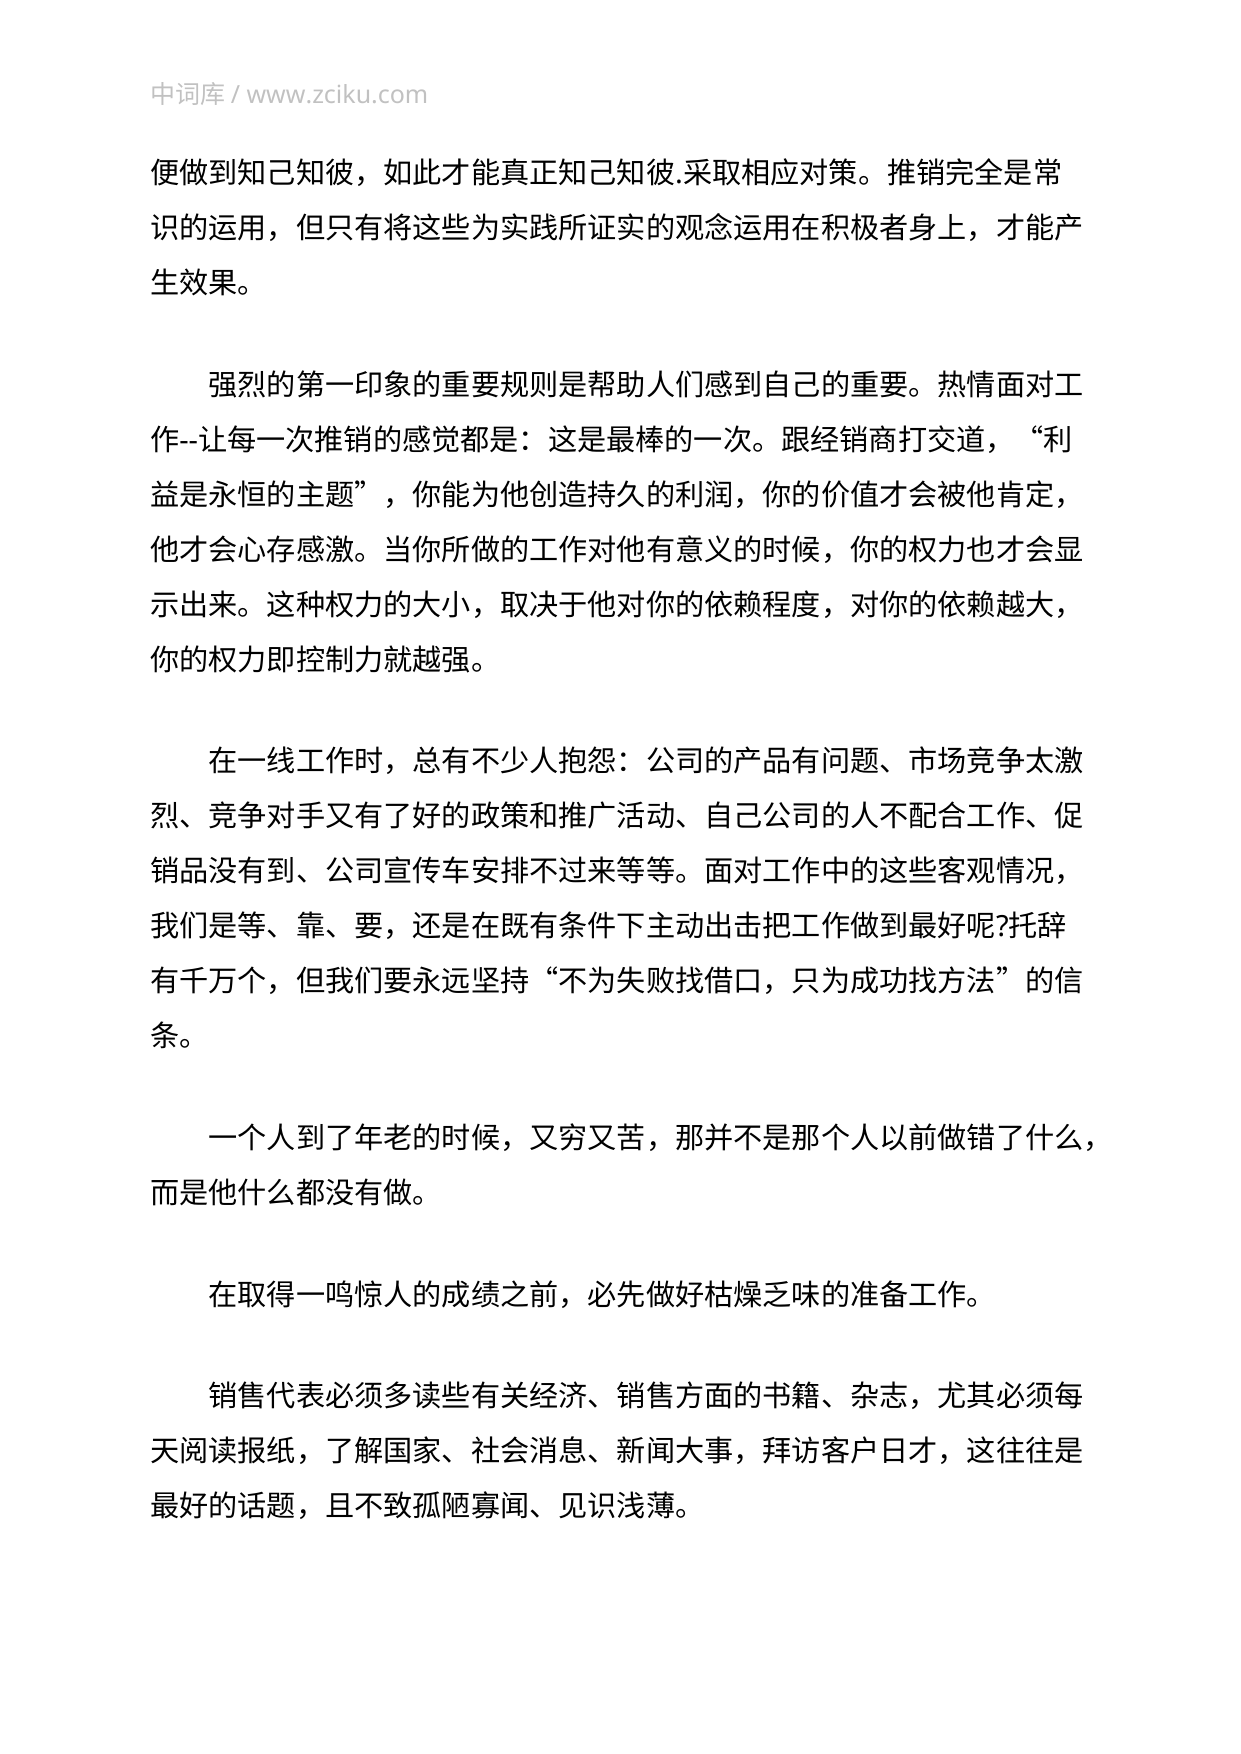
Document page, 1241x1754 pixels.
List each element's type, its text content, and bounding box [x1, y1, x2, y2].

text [150, 150, 1090, 302]
text 一个人到了年老的时候，又穷又苦，那并不是那个人以前做错了什么，而是他什么都没有做。 [150, 1114, 1090, 1212]
text 在取得一鸣惊人的成绩之前，必先做好枯燥乏味的准备工作。 [150, 1271, 1090, 1313]
text 在一线工作时，总有不少人抱怨：公司的产品有问题、市场竞争太激烈、竞争对手又有了好的政策和推广活动、自己公司的人不配合工作、促销品没有到、公司宣传车安排不过来等等。面对工作中的这些客观情况，我们是等、靠、要，还是在既有条件下主动出击把工作做到最好呢?托辞有千万个，但我们要永远坚持“不为失败找借口，只为成功找方法”的信条。 [150, 738, 1090, 1055]
text 销售代表必须多读些有关经济、销售方面的书籍、杂志，尤其必须每天阅读报纸，了解国家、社会消息、新闻大事，拜访客户日才，这往往是最好的话题，且不致孤陋寡闻、见识浅薄。 [150, 1373, 1090, 1525]
text 强烈的第一印象的重要规则是帮助人们感到自己的重要。热情面对工作--让每一次推销的感觉都是：这是最棒的一次。跟经销商打交道，“利益是永恒的主题”，你能为他创造持久的利润，你的价值才会被他肯定，他才会心存感激。当你所做的工作对他有意义的时候，你的权力也才会显示出来。这种权力的大小，取决于他对你的依赖程度，对你的依赖越大，你的权力即控制力就越强。 [150, 362, 1090, 678]
